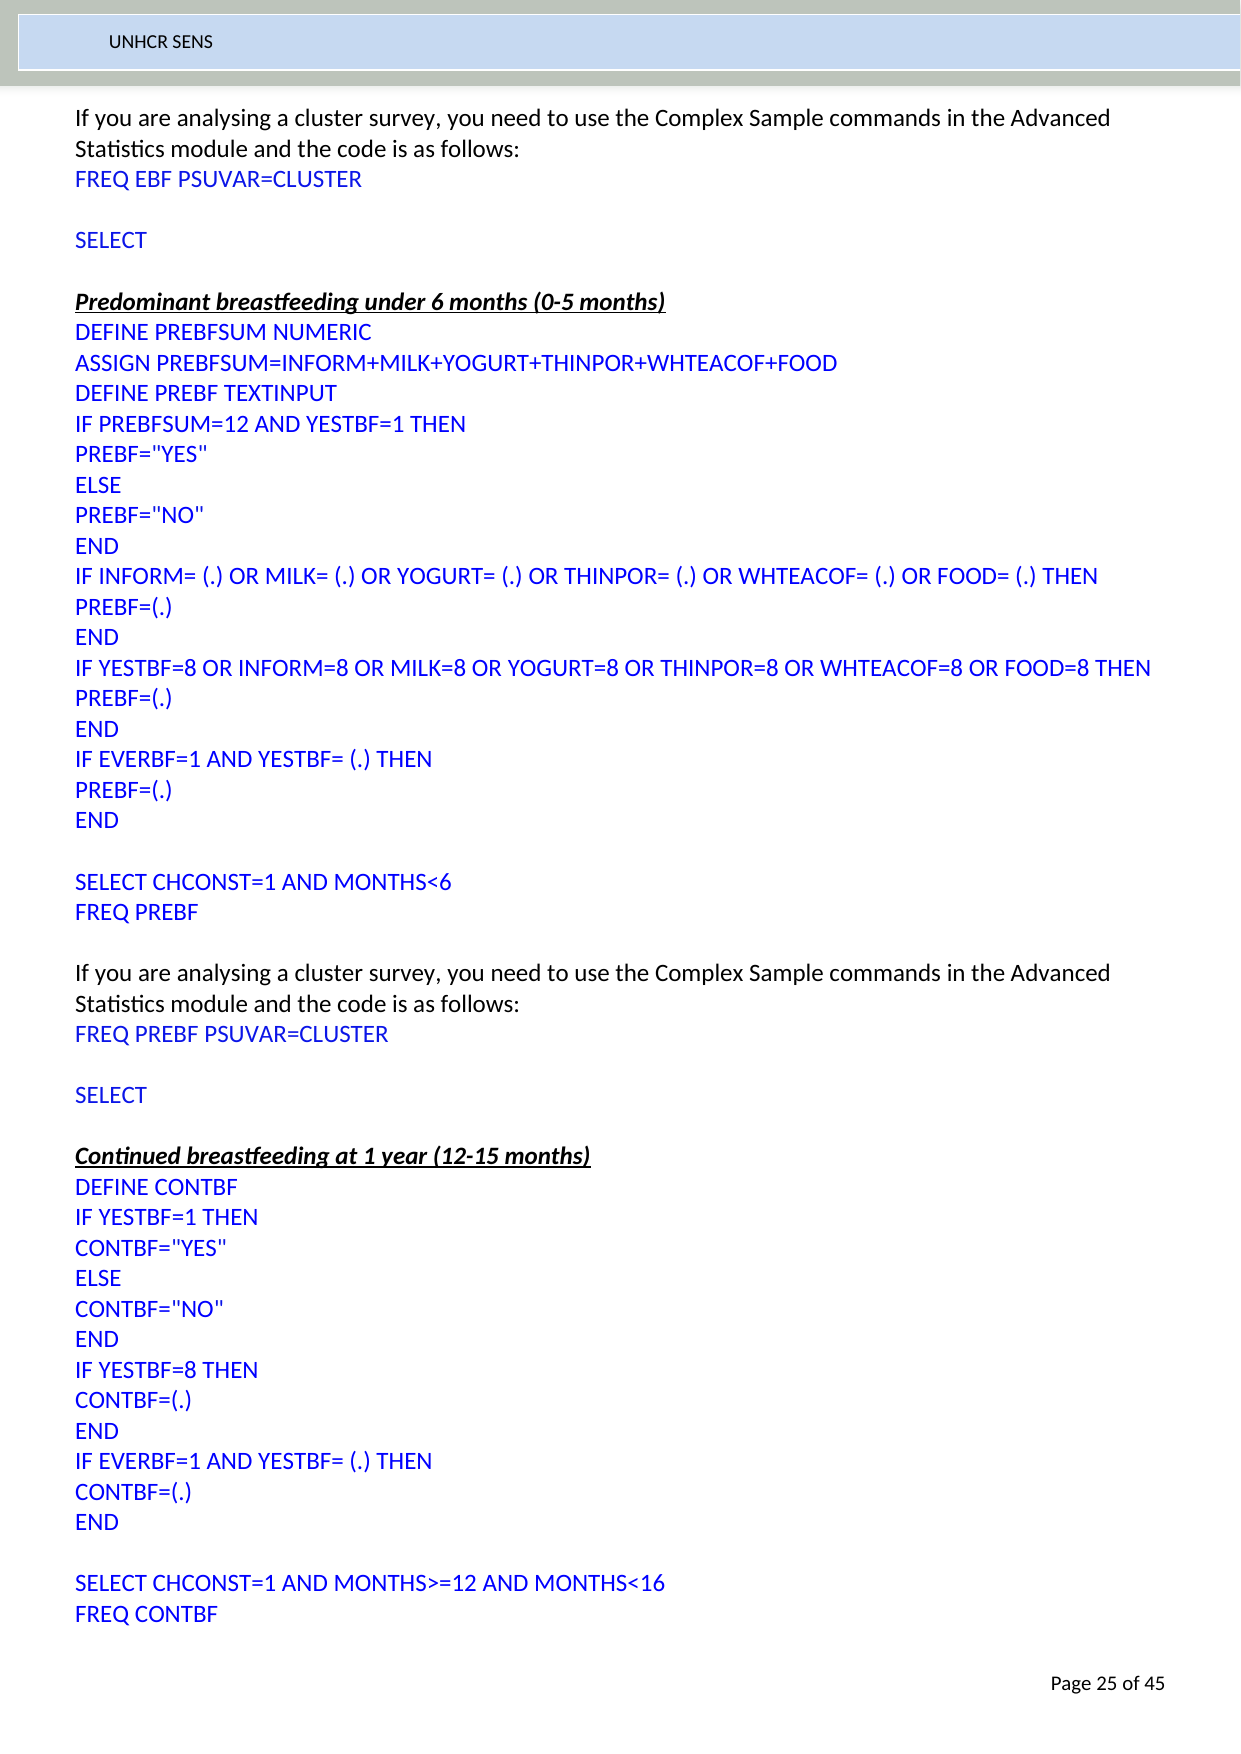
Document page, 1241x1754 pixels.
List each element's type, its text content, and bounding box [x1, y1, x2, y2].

text IF YESTBF=8 THEN [75, 1354, 1165, 1384]
text Predominant breastfeeding under 6 months (0-5 months) [75, 286, 1165, 316]
text DEFINE CONTBF [75, 1171, 1165, 1201]
text CONTBF=(.) [75, 1476, 1165, 1507]
text FREQ EBF PSUVAR=CLUSTER [75, 164, 1165, 194]
text ELSE [75, 469, 1165, 499]
text IF INFORM= (.) OR MILK= (.) OR YOGURT= (.) OR THINPOR= (.) OR WHTEACOF= (.) OR FOOD= (.) THEN [75, 560, 1165, 591]
text PREBF=(.) [75, 682, 1165, 713]
text SELECT CHCONST=1 AND MONTHS>=12 AND MONTHS<16 [75, 1568, 1165, 1598]
text DEFINE PREBF TEXTINPUT [75, 377, 1165, 408]
text FREQ PREBF PSUVAR=CLUSTER [75, 1018, 1165, 1049]
text If you are analysing a cluster survey, you need to use the Complex Sample commands in the Advanced Statistics module and the code is as follows: [75, 957, 1165, 1018]
text ASSIGN PREBFSUM=INFORM+MILK+YOGURT+THINPOR+WHTEACOF+FOOD [75, 347, 1165, 377]
text IF EVERBF=1 AND YESTBF= (.) THEN [75, 743, 1165, 774]
text END [75, 804, 1165, 835]
text END [75, 621, 1165, 652]
text END [75, 713, 1165, 743]
text END [75, 1415, 1165, 1446]
text FREQ PREBF [75, 896, 1165, 927]
text END [75, 530, 1165, 560]
text PREBF=(.) [75, 591, 1165, 621]
text CONTBF=(.) [75, 1384, 1165, 1415]
text IF YESTBF=1 THEN [75, 1201, 1165, 1232]
text SELECT [75, 225, 1165, 255]
text END [75, 1323, 1165, 1354]
text If you are analysing a cluster survey, you need to use the Complex Sample commands in the Advanced Statistics module and the code is as follows: [75, 103, 1165, 164]
text SELECT CHCONST=1 AND MONTHS<6 [75, 866, 1165, 896]
text END [75, 1507, 1165, 1537]
text IF YESTBF=8 OR INFORM=8 OR MILK=8 OR YOGURT=8 OR THINPOR=8 OR WHTEACOF=8 OR FOOD=8 THEN [75, 652, 1165, 682]
text SELECT [75, 1079, 1165, 1110]
text IF PREBFSUM=12 AND YESTBF=1 THEN [75, 408, 1165, 438]
text PREBF=(.) [75, 774, 1165, 804]
text Continued breastfeeding at 1 year (12-15 months) [75, 1140, 1165, 1171]
text PREBF="YES" [75, 438, 1165, 469]
text CONTBF="NO" [75, 1293, 1165, 1323]
text DEFINE PREBFSUM NUMERIC [75, 316, 1165, 347]
text IF EVERBF=1 AND YESTBF= (.) THEN [75, 1446, 1165, 1476]
text ELSE [75, 1262, 1165, 1293]
text CONTBF="YES" [75, 1232, 1165, 1262]
text PREBF="NO" [75, 499, 1165, 530]
text FREQ CONTBF [75, 1598, 1165, 1629]
